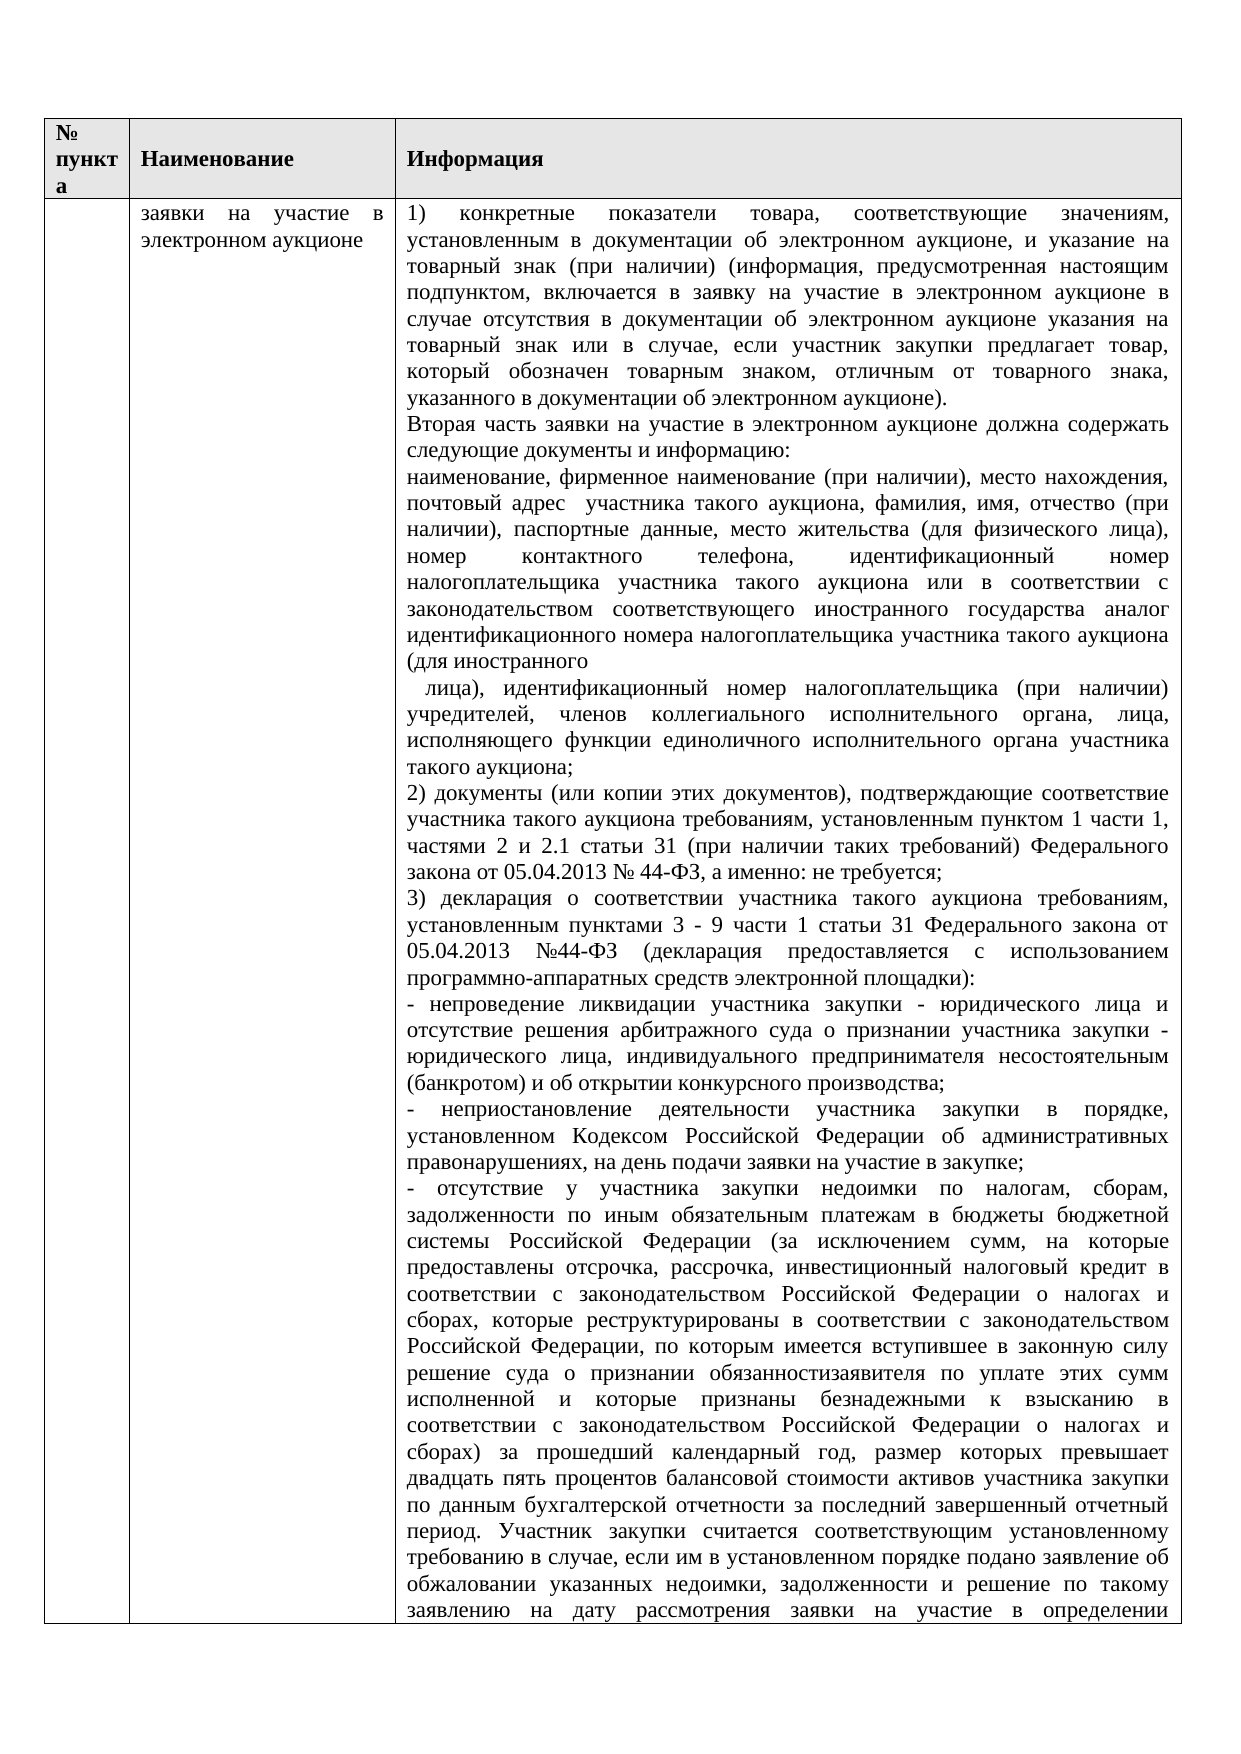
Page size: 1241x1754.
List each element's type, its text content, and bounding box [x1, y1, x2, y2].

table_header Информация [396, 119, 1181, 198]
table_cell [45, 199, 129, 1622]
table_header № пункта [45, 119, 129, 198]
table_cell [130, 199, 395, 1622]
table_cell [396, 199, 1181, 1622]
table_header Наименование [130, 119, 395, 198]
